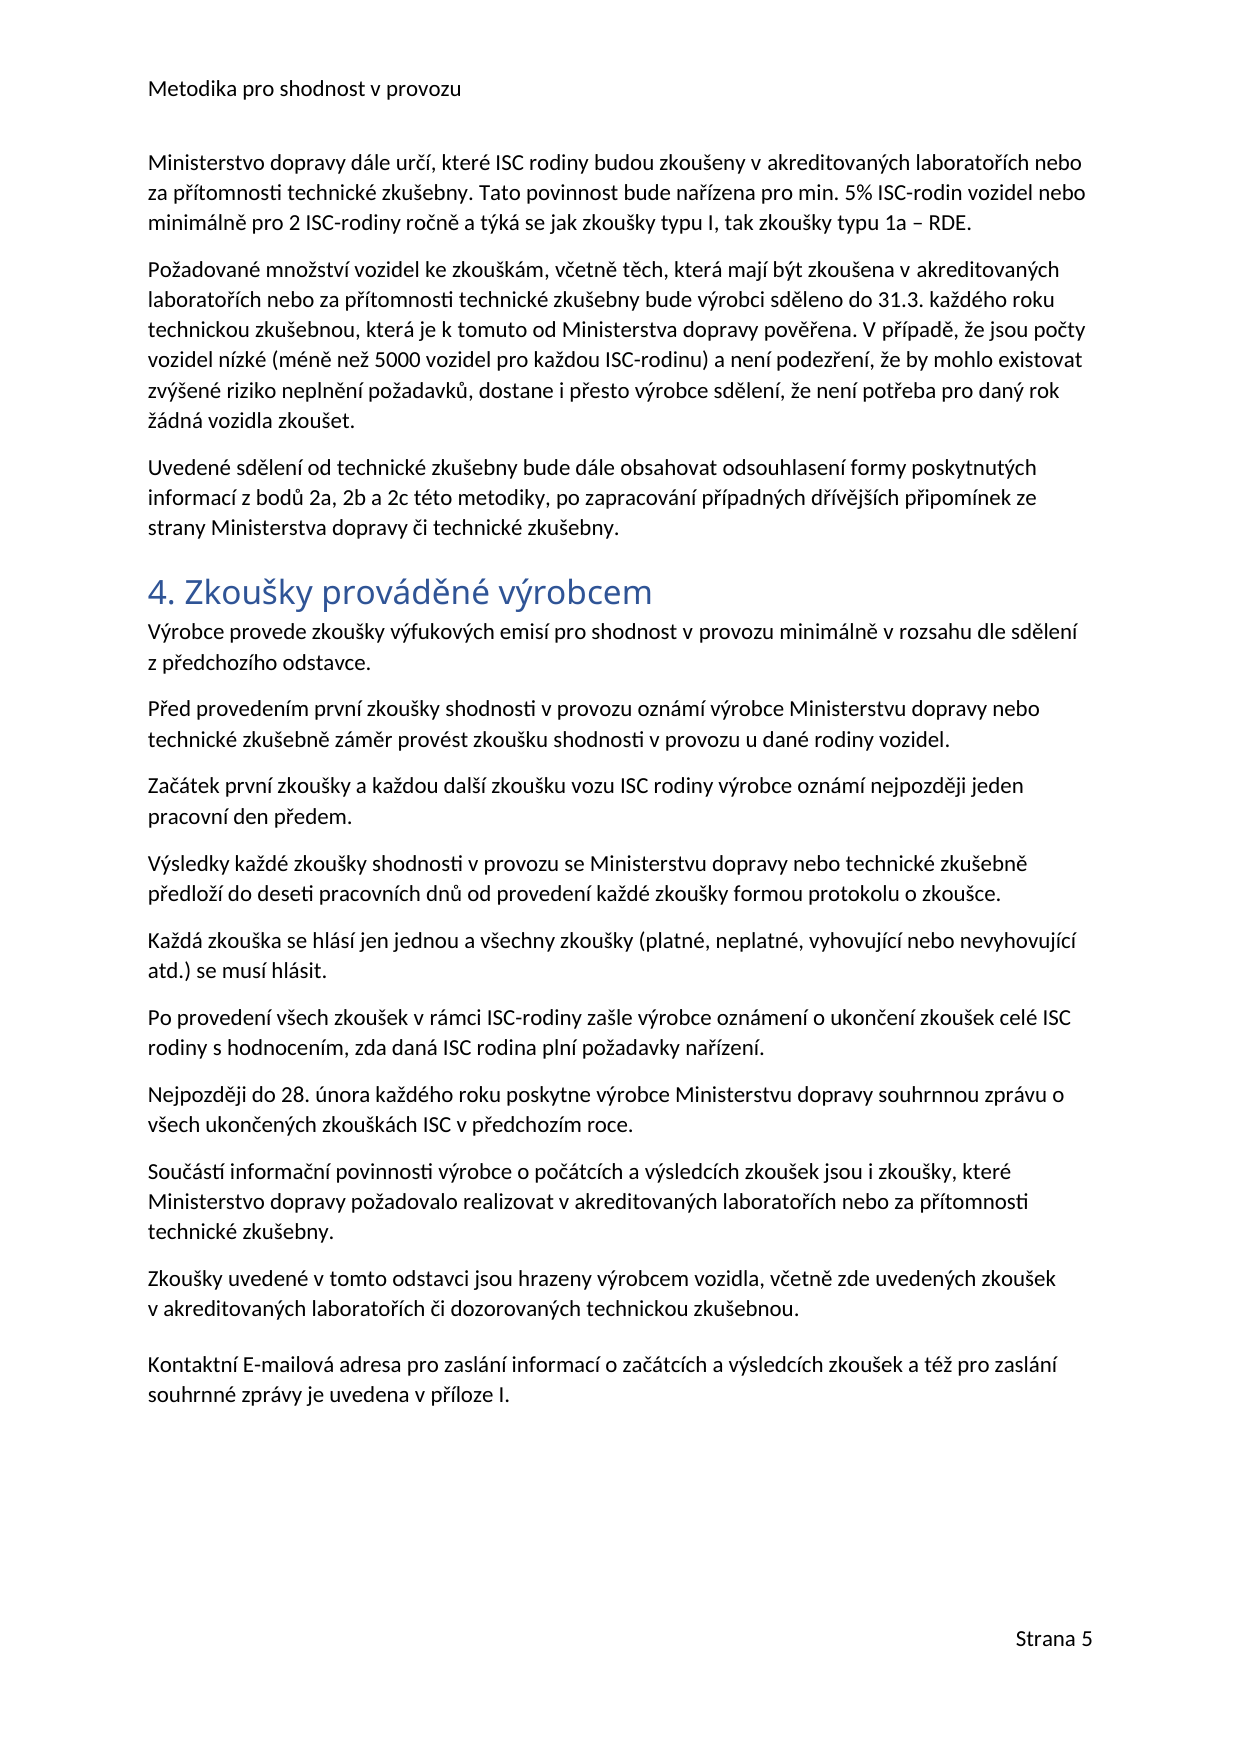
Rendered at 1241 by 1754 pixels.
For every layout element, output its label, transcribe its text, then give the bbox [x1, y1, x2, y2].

text Výrobce provede zkoušky výfukových emisí pro shodnost v provozu minimálně v rozsahu dle sdělení z předchozího odstavce. [148, 617, 1093, 676]
text Výsledky každé zkoušky shodnosti v provozu se Ministerstvu dopravy nebo technické zkušebně předloží do deseti pracovních dnů od provedení každé zkoušky formou protokolu o zkoušce. [148, 849, 1093, 907]
text Uvedené sdělení od technické zkušebny bude dále obsahovat odsouhlasení formy poskytnutých informací z bodů 2a, 2b a 2c této metodiky, po zapracování případných dřívějších připomínek ze strany Ministerstva dopravy či technické zkušebny. [148, 453, 1093, 541]
text Požadované množství vozidel ke zkouškám, včetně těch, která mají být zkoušena v akreditovaných laboratořích nebo za přítomnosti technické zkušebny bude výrobci sděleno do 31.3. každého roku technickou zkušebnou, která je k tomuto od Ministerstva dopravy pověřena. V případě, že jsou počty vozidel nízké (méně než 5000 vozidel pro každou ISC-rodinu) a není podezření, že by mohlo existovat zvýšené riziko neplnění požadavků, dostane i přesto výrobce sdělení, že není potřeba pro daný rok žádná vozidla zkoušet. [148, 255, 1093, 434]
text Po provedení všech zkoušek v rámci ISC-rodiny zašle výrobce oznámení o ukončení zkoušek celé ISC rodiny s hodnocením, zda daná ISC rodina plní požadavky nařízení. [148, 1003, 1093, 1061]
text Nejpozději do 28. února každého roku poskytne výrobce Ministerstvu dopravy souhrnnou zprávu o všech ukončených zkouškách ISC v předchozím roce. [148, 1080, 1093, 1138]
text Každá zkouška se hlásí jen jednou a všechny zkoušky (platné, neplatné, vyhovující nebo nevyhovující atd.) se musí hlásit. [148, 926, 1093, 984]
text Kontaktní E-mailová adresa pro zaslání informací o začátcích a výsledcích zkoušek a též pro zaslání souhrnné zprávy je uvedena v příloze I. [148, 1350, 1093, 1408]
text Zkoušky uvedené v tomto odstavci jsou hrazeny výrobcem vozidla, včetně zde uvedených zkoušek v akreditovaných laboratořích či dozorovaných technickou zkušebnou. [148, 1264, 1093, 1322]
subtitle 4. Zkoušky prováděné výrobcem [148, 568, 1093, 614]
text Začátek první zkoušky a každou další zkoušku vozu ISC rodiny výrobce oznámí nejpozději jeden pracovní den předem. [148, 772, 1093, 830]
text Před provedením první zkoušky shodnosti v provozu oznámí výrobce Ministerstvu dopravy nebo technické zkušebně záměr provést zkoušku shodnosti v provozu u dané rodiny vozidel. [148, 694, 1093, 753]
text Součástí informační povinnosti výrobce o počátcích a výsledcích zkoušek jsou i zkoušky, které Ministerstvo dopravy požadovalo realizovat v akreditovaných laboratořích nebo za přítomnosti technické zkušebny. [148, 1157, 1093, 1245]
text Ministerstvo dopravy dále určí, které ISC rodiny budou zkoušeny v akreditovaných laboratořích nebo za přítomnosti technické zkušebny. Tato povinnost bude nařízena pro min. 5% ISC-rodin vozidel nebo minimálně pro 2 ISC-rodiny ročně a týká se jak zkoušky typu I, tak zkoušky typu 1a – RDE. [148, 148, 1093, 236]
